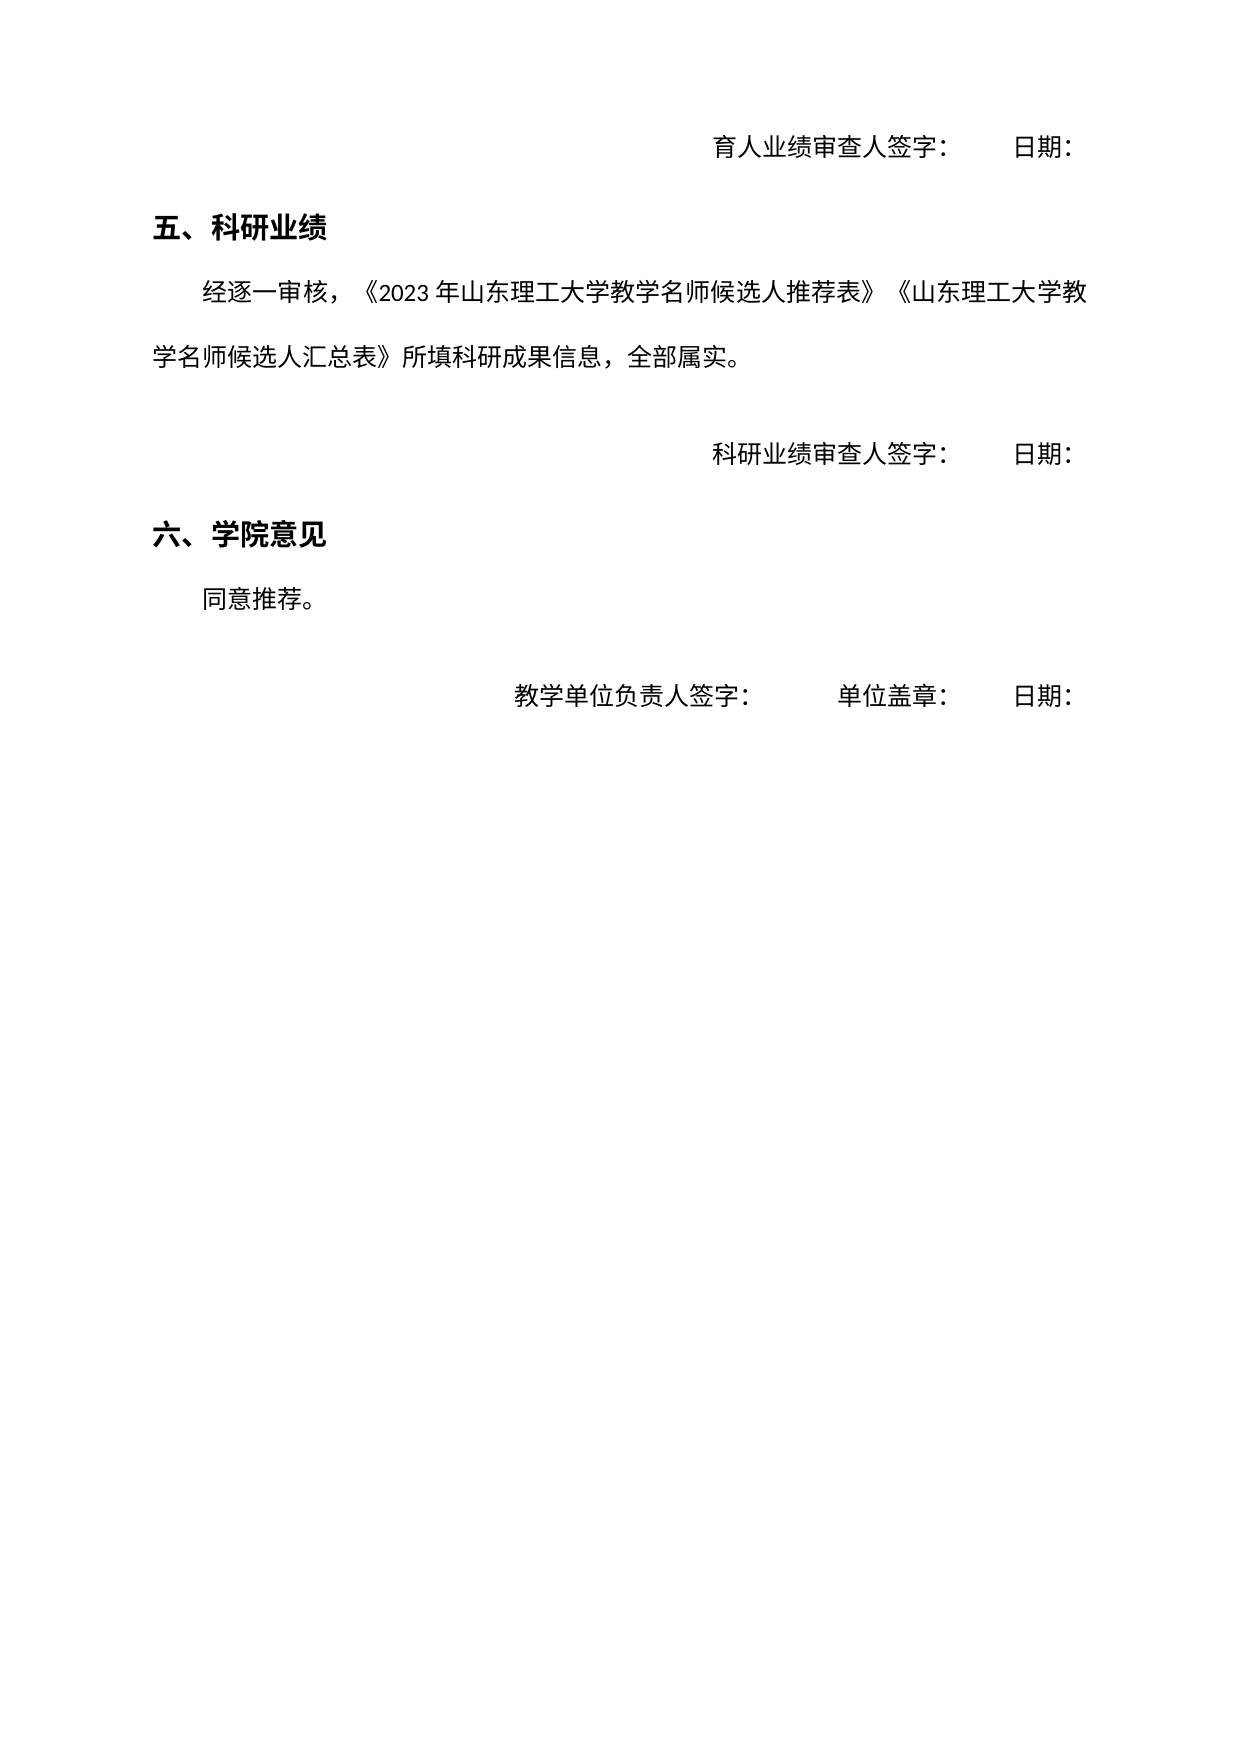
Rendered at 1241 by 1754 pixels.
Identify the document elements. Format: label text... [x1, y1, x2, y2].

text 经逐一审核，《2023 年山东理工大学教学名师候选人推荐表》《山东理工大学教学名师候选人汇总表》所填科研成果信息，全部属实。 [152, 258, 1088, 388]
text 同意推荐。 [152, 565, 1088, 630]
text 育人业绩审查人签字： 日期： [152, 113, 1088, 178]
text 科研业绩审查人签字： 日期： [152, 420, 1088, 485]
text 教学单位负责人签字： 单位盖章： 日期： [152, 662, 1088, 727]
subtitle 五、科研业绩 [152, 193, 1088, 258]
subtitle 六、学院意见 [152, 500, 1088, 565]
